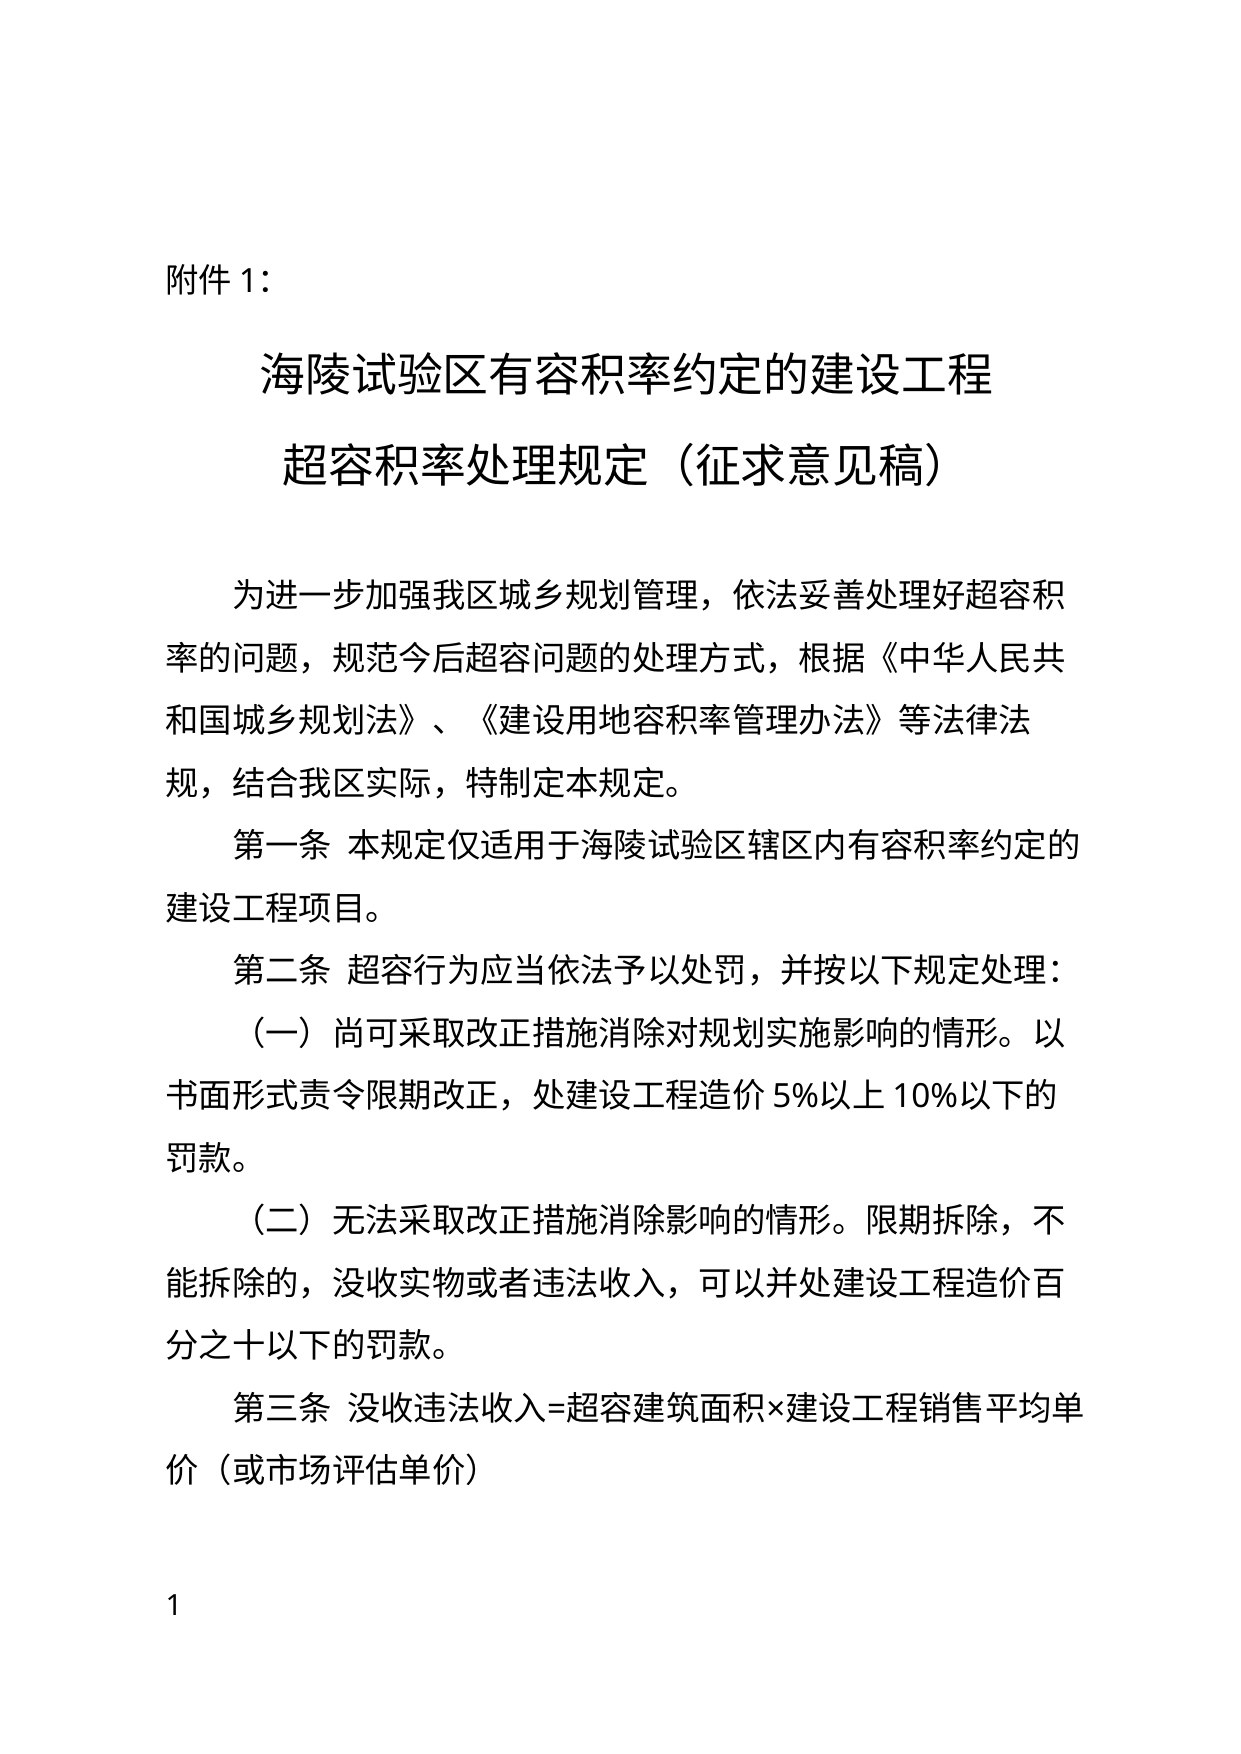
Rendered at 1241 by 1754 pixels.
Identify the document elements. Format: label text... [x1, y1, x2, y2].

text （一）尚可采取改正措施消除对规划实施影响的情形。以书面形式责令限期改正，处建设工程造价5%以上10%以下的罚款。 [165, 995, 1087, 1183]
text 为进一步加强我区城乡规划管理，依法妥善处理好超容积率的问题，规范今后超容问题的处理方式，根据《中华人民共和国城乡规划法》、《建设用地容积率管理办法》等法律法规，结合我区实际，特制定本规定。 [165, 558, 1087, 808]
text 海陵试验区有容积率约定的建设工程 [165, 323, 1087, 420]
text 附件1： [165, 245, 1087, 310]
text 第三条 没收违法收入=超容建筑面积×建设工程销售平均单价（或市场评估单价） [165, 1370, 1087, 1495]
text 第一条 本规定仅适用于海陵试验区辖区内有容积率约定的建设工程项目。 [165, 808, 1087, 933]
text 第二条 超容行为应当依法予以处罚，并按以下规定处理： [165, 933, 1087, 995]
text （二）无法采取改正措施消除影响的情形。限期拆除，不能拆除的，没收实物或者违法收入，可以并处建设工程造价百分之十以下的罚款。 [165, 1183, 1087, 1370]
text 超容积率处理规定（征求意见稿） [165, 433, 1087, 495]
